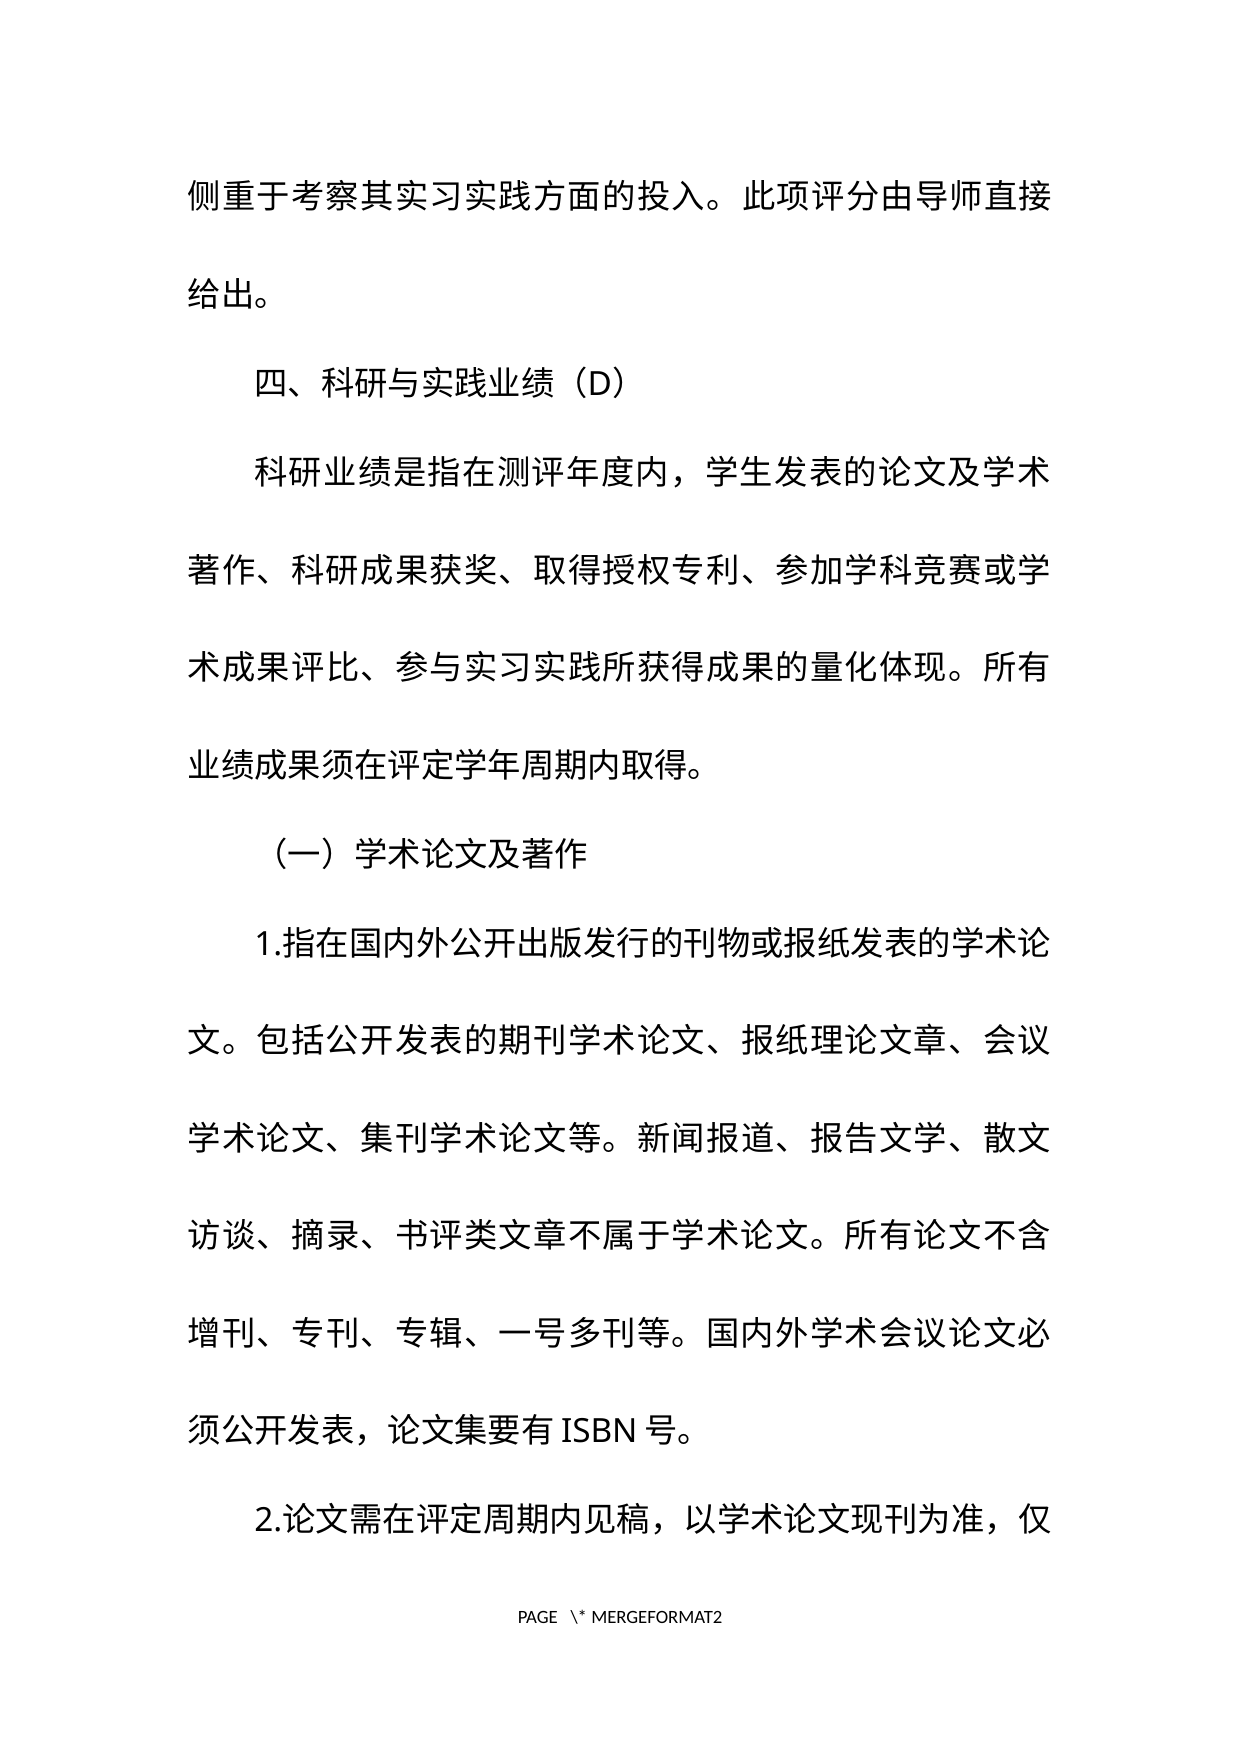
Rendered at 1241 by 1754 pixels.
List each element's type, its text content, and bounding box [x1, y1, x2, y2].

list 学术论文及著作 [187, 819, 1053, 884]
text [187, 162, 1053, 324]
text 1.指在国内外公开出版发行的刊物或报纸发表的学术论文。包括公开发表的期刊学术论文、报纸理论文章、会议学术论文、集刊学术论文等。新闻报道、报告文学、散文、访谈、摘录、书评类文章不属于学术论文。所有论文不含增刊、专刊、专辑、一号多刊等。国内外学术会议论文必须公开发表，论文集要有ISBN号。 [187, 908, 1053, 1461]
text 科研业绩是指在测评年度内，学生发表的论文及学术著作、科研成果获奖、取得授权专利、参加学科竞赛或学术成果评比、参与实习实践所获得成果的量化体现。所有业绩成果须在评定学年周期内取得。 [187, 438, 1053, 795]
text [187, 1485, 1053, 1550]
text 四、科研与实践业绩（D） [187, 348, 1053, 413]
